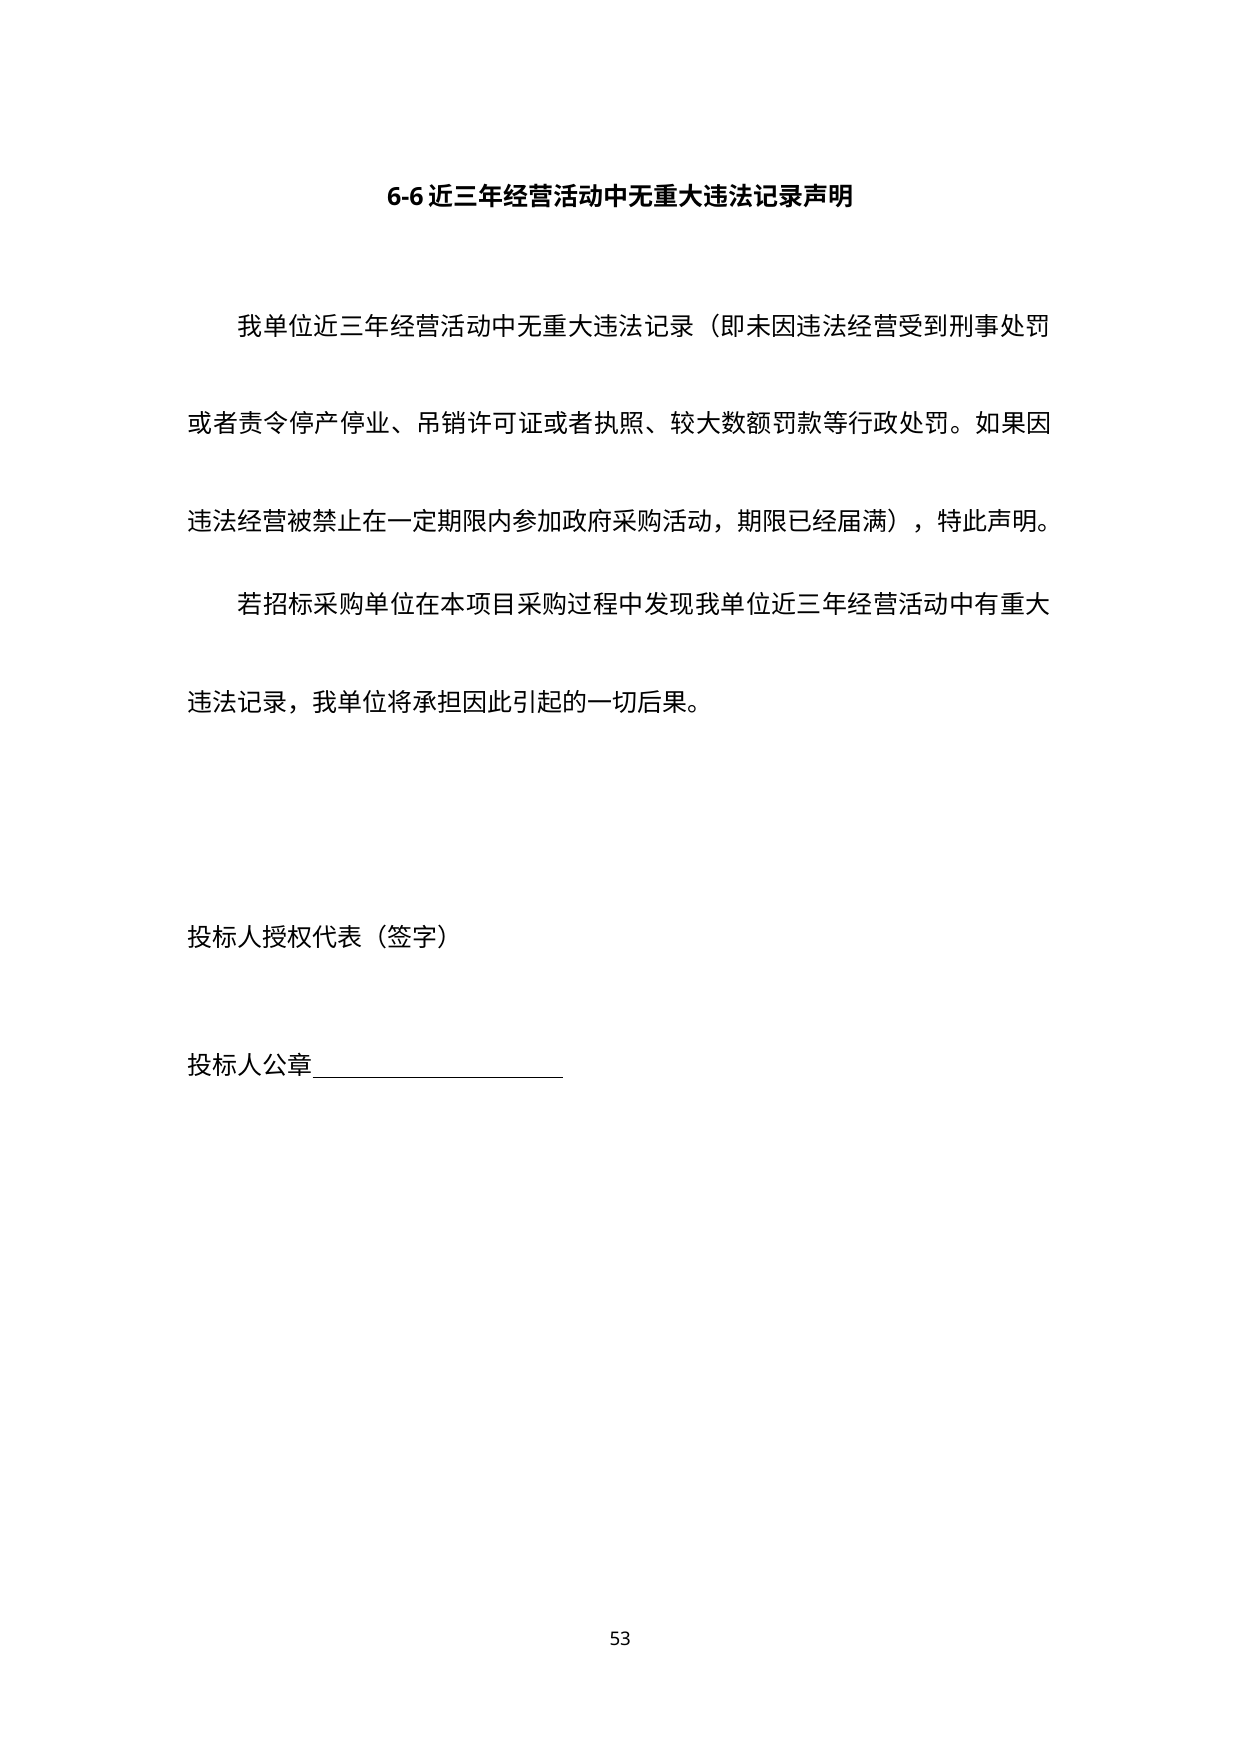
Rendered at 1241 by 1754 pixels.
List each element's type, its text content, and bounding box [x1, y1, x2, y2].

text 若招标采购单位在本项目采购过程中发现我单位近三年经营活动中有重大违法记录，我单位将承担因此引起的一切后果。 [187, 570, 1053, 733]
text 投标人公章 [187, 1031, 1053, 1096]
text 6-6近三年经营活动中无重大违法记录声明 [187, 162, 1053, 227]
text 我单位近三年经营活动中无重大违法记录（即未因违法经营受到刑事处罚或者责令停产停业、吊销许可证或者执照、较大数额罚款等行政处罚。如果因违法经营被禁止在一定期限内参加政府采购活动，期限已经届满），特此声明。 [187, 292, 1053, 552]
text 投标人授权代表（签字） [187, 917, 1053, 953]
